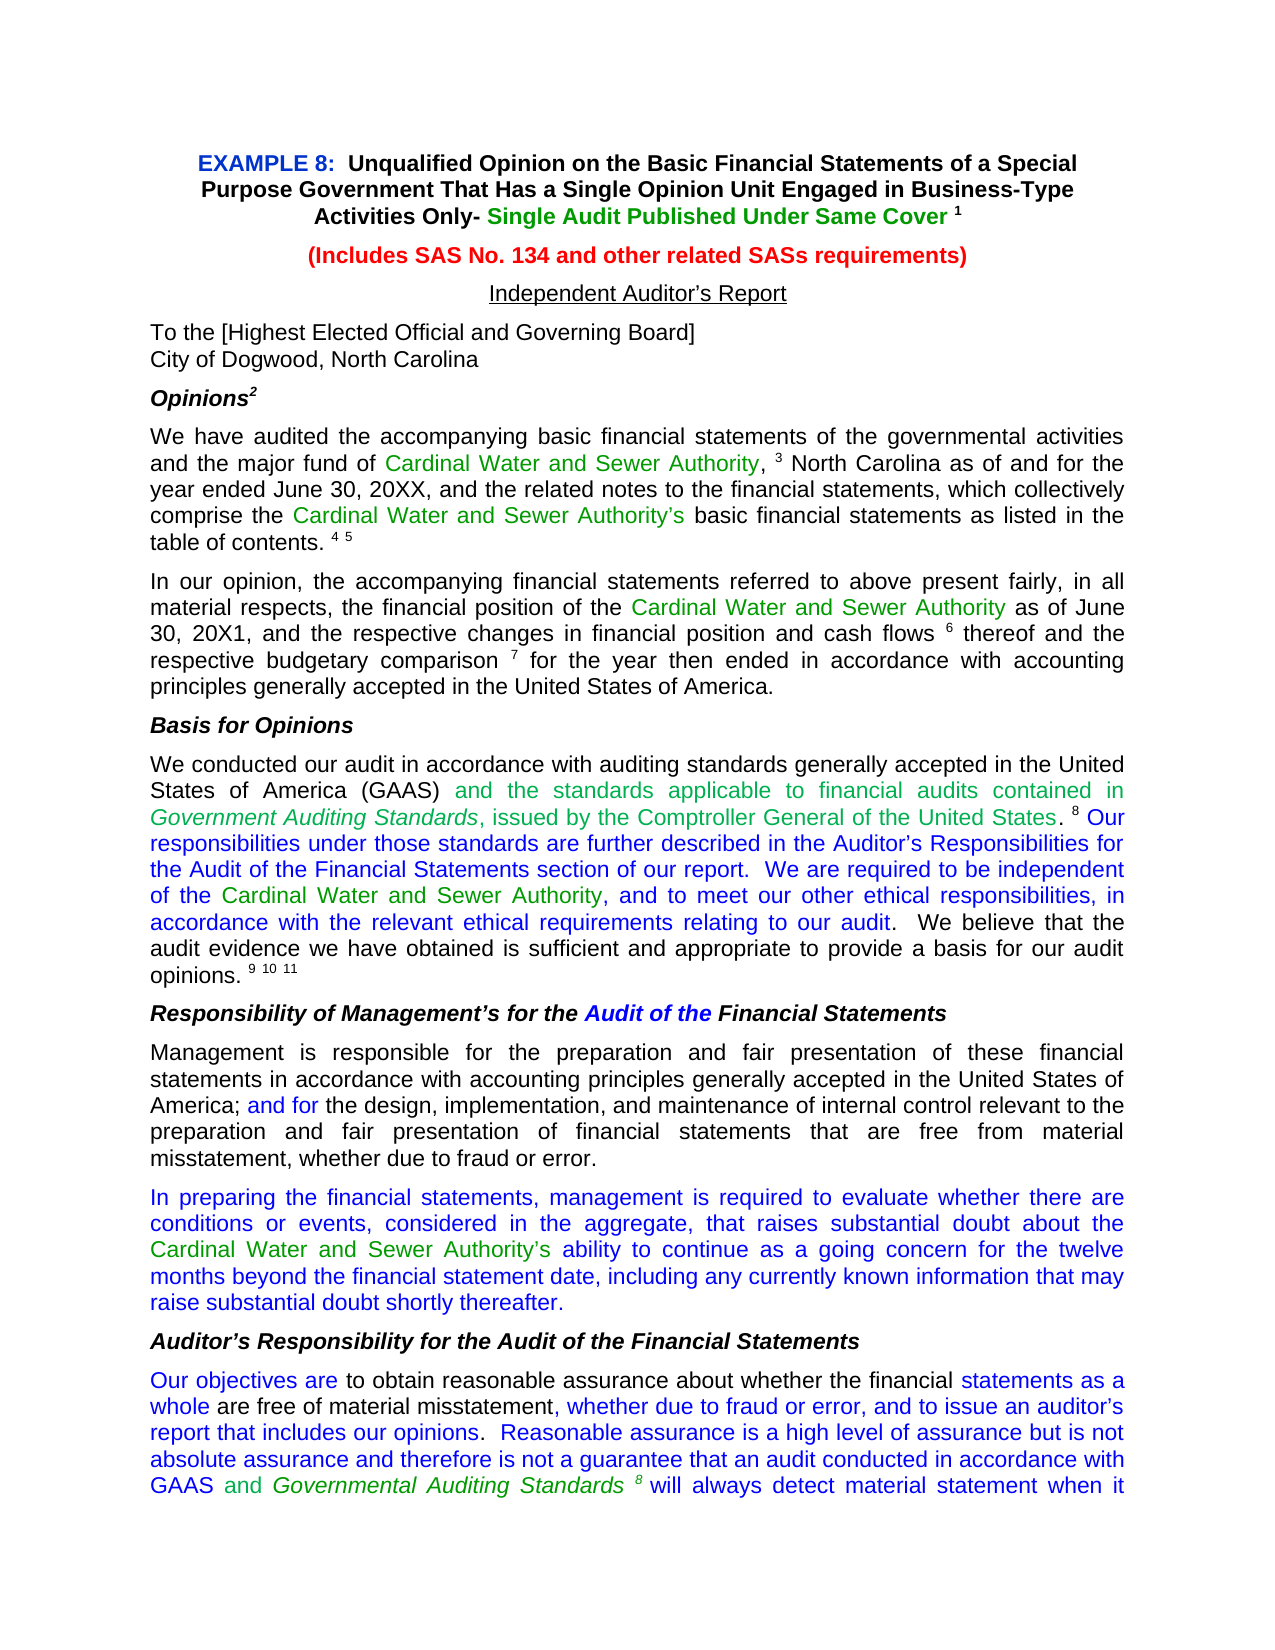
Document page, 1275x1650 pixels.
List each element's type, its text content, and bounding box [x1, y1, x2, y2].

text To the [Highest Elected Official and Governing Board] [150, 319, 1125, 346]
text Responsibility of Management’s for the Audit of the Financial Statements [150, 1000, 1125, 1027]
text EXAMPLE 8: Unqualified Opinion on the Basic Financial Statements of a Special Purpose Government That Has a Single Opinion Unit Engaged in Business-Type Activities Only- Single Audit Published Under Same Cover [150, 150, 1125, 229]
text City of Dogwood, North Carolina [150, 346, 1125, 372]
text We have audited the accompanying basic financial statements of the governmental activities and the major fund of Cardinal Water and Sewer Authority, North Carolina as of and for the year ended June 30, 20XX, and the related notes to the financial statements, which collectively comprise the Cardinal Water and Sewer Authority’s basic financial statements as listed in the table of contents. [150, 423, 1125, 555]
text Auditor’s Responsibility for the Audit of the Financial Statements [150, 1328, 1125, 1354]
text Management is responsible for the preparation and fair presentation of these financial statements in accordance with accounting principles generally accepted in the United States of America; and for the design, implementation, and maintenance of internal control relevant to the preparation and fair presentation of financial statements that are free from material misstatement, whether due to fraud or error. [150, 1039, 1125, 1171]
text (Includes SAS No. 134 and other related SASs requirements) [150, 242, 1125, 268]
text Opinions [150, 384, 1125, 411]
text In preparing the financial statements, management is required to evaluate whether there are conditions or events, considered in the aggregate, that raises substantial doubt about the Cardinal Water and Sewer Authority’s ability to continue as a going concern for the twelve months beyond the financial statement date, including any currently known information that may raise substantial doubt shortly thereafter. [150, 1183, 1125, 1315]
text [150, 1367, 1125, 1498]
text In our opinion, the accompanying financial statements referred to above present fairly, in all material respects, the financial position of the Cardinal Water and Sewer Authority as of June 30, 20X1, and the respective changes in financial position and cash flows thereof and the respective budgetary comparison for the year then ended in accordance with accounting principles generally accepted in the United States of America. [150, 568, 1125, 699]
text We conducted our audit in accordance with auditing standards generally accepted in the United States of America (GAAS) and the standards applicable to financial audits contained in Government Auditing Standards, issued by the Comptroller General of the United States. Our responsibilities under those standards are further described in the Auditor’s Responsibilities for the Audit of the Financial Statements section of our report. We are required to be independent of the Cardinal Water and Sewer Authority, and to meet our other ethical responsibilities, in accordance with the relevant ethical requirements relating to our audit. We believe that the audit evidence we have obtained is sufficient and appropriate to provide a basis for our audit opinions. [150, 751, 1125, 988]
text Independent Auditor’s Report [150, 280, 1125, 307]
text Basis for Opinions [150, 712, 1125, 738]
